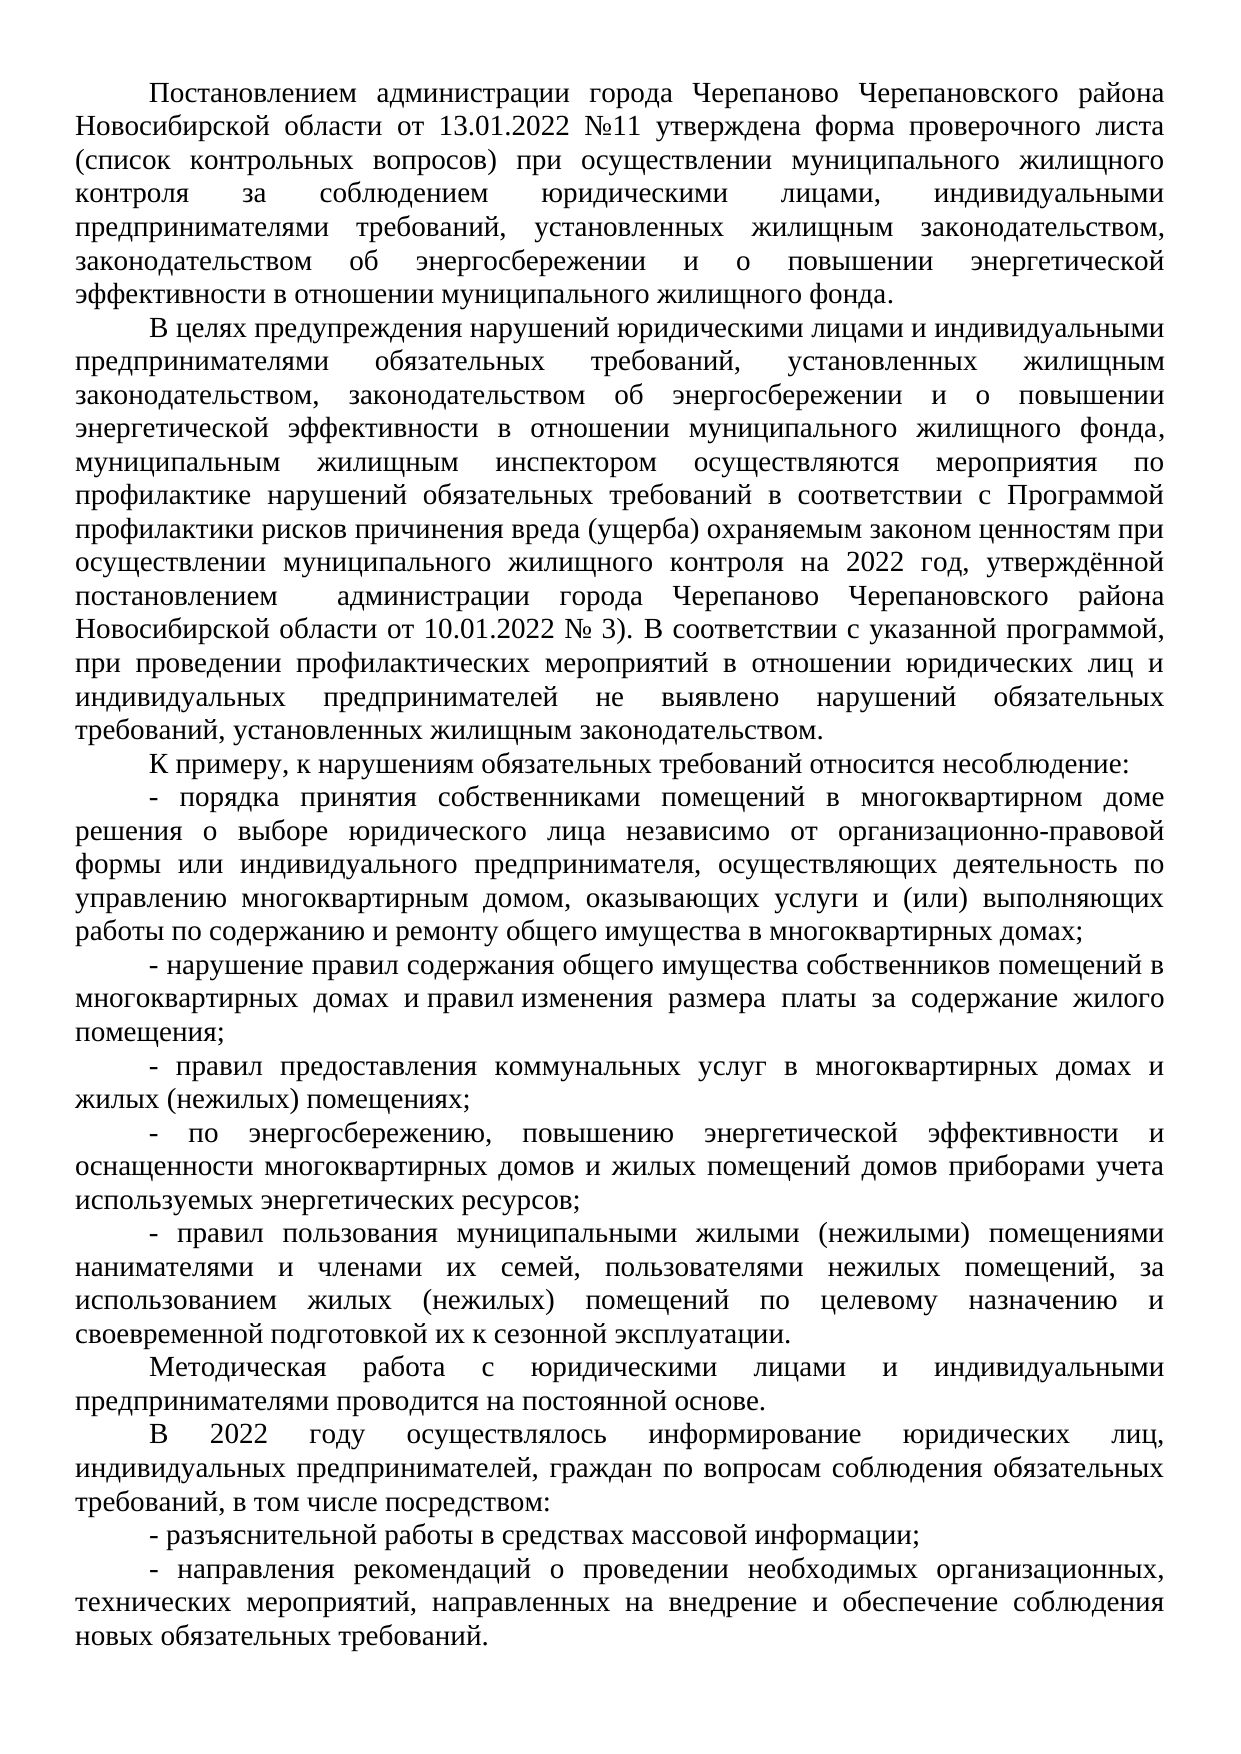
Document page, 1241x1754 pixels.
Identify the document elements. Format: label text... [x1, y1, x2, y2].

text К примеру, к нарушениям обязательных требований относится несоблюдение: [75, 746, 1165, 779]
text В целях предупреждения нарушений юридическими лицами и индивидуальными предпринимателями обязательных требований, установленных жилищным законодательством, законодательством об энергосбережении и о повышении энергетической эффективности в отношении муниципального жилищного фонда, муниципальным жилищным инспектором осуществляются мероприятия по профилактике нарушений обязательных требований в соответствии с Программой профилактики рисков причинения вреда (ущерба) охраняемым законом ценностям при осуществлении муниципального жилищного контроля на 2022 год, утверждённой постановлением администрации города Черепаново Черепановского района Новосибирской области от 10.01.2022 № 3). В соответствии с указанной программой, при проведении профилактических мероприятий в отношении юридических лиц и индивидуальных предпринимателей не выявлено нарушений обязательных требований, установленных жилищным законодательством. [75, 310, 1165, 746]
text - правил пользования муниципальными жилыми (нежилыми) помещениями нанимателями и членами их семей, пользователями нежилых помещений, за использованием жилых (нежилых) помещений по целевому назначению и своевременной подготовкой их к сезонной эксплуатации. [75, 1215, 1165, 1349]
text Методическая работа с юридическими лицами и индивидуальными предпринимателями проводится на постоянной основе. [75, 1349, 1165, 1417]
text - по энергосбережению, повышению энергетической эффективности и оснащенности многоквартирных домов и жилых помещений домов приборами учета используемых энергетических ресурсов; [75, 1115, 1165, 1215]
text Постановлением администрации города Черепаново Черепановского района Новосибирской области от 13.01.2022 №11 утверждена форма проверочного листа (список контрольных вопросов) при осуществлении муниципального жилищного контроля за соблюдением юридическими лицами, индивидуальными предпринимателями требований, установленных жилищным законодательством, законодательством об энергосбережении и о повышении энергетической эффективности в отношении муниципального жилищного фонда. [75, 75, 1165, 310]
text - разъяснительной работы в средствах массовой информации; [75, 1517, 1165, 1551]
text - порядка принятия собственниками помещений в многоквартирном доме решения о выборе юридического лица независимо от организационно-правовой формы или индивидуального предпринимателя, осуществляющих деятельность по управлению многоквартирным домом, оказывающих услуги и (или) выполняющих работы по содержанию и ремонту общего имущества в многоквартирных домах; [75, 779, 1165, 947]
text - направления рекомендаций о проведении необходимых организационных, технических мероприятий, направленных на внедрение и обеспечение соблюдения новых обязательных требований. [75, 1551, 1165, 1651]
text В 2022 году осуществлялось информирование юридических лиц, индивидуальных предпринимателей, граждан по вопросам соблюдения обязательных требований, в том числе посредством: [75, 1417, 1165, 1517]
text - нарушение правил содержания общего имущества собственников помещений в многоквартирных домах и правил изменения размера платы за содержание жилого помещения; [75, 947, 1165, 1048]
text - правил предоставления коммунальных услуг в многоквартирных домах и жилых (нежилых) помещениях; [75, 1048, 1165, 1115]
